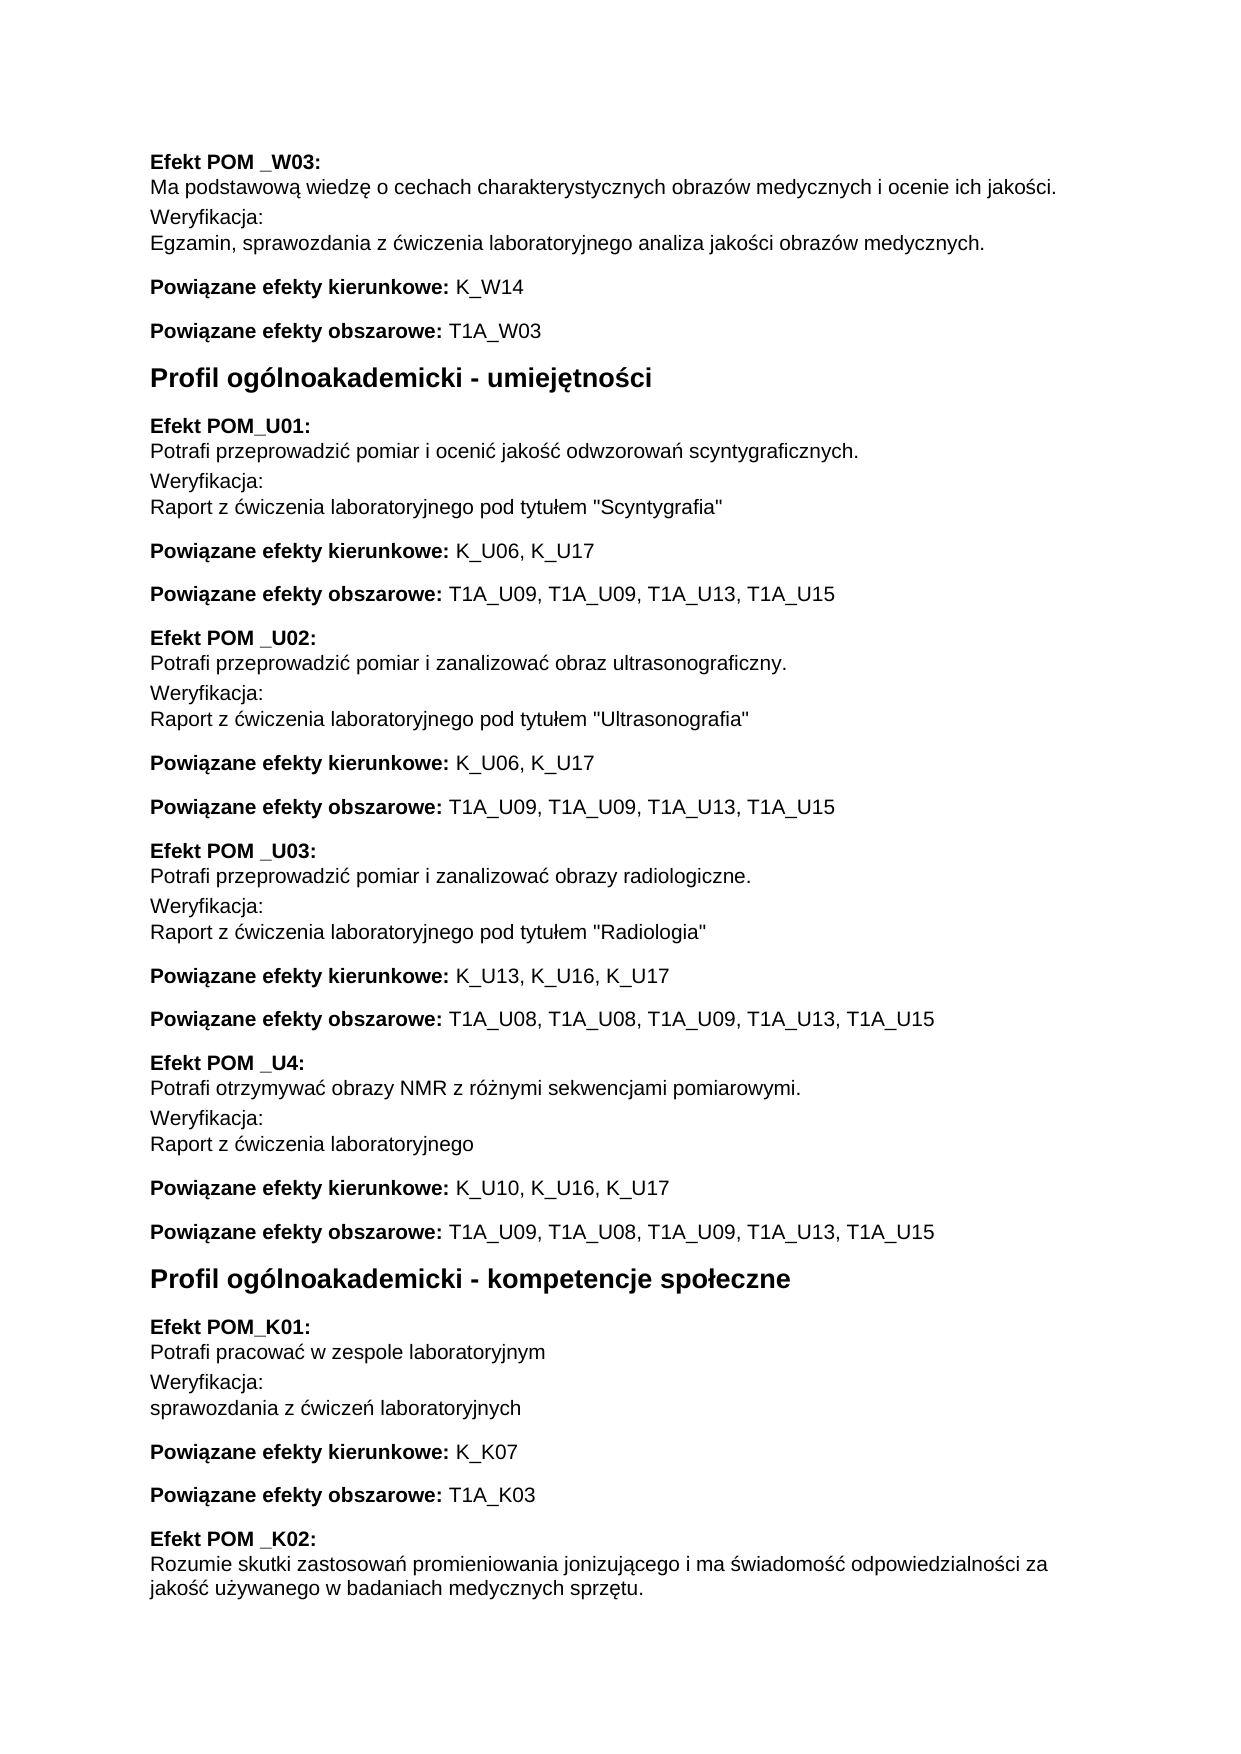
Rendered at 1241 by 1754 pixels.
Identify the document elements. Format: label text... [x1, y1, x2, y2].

text Powiązane efekty kierunkowe: K_W14 [150, 275, 1090, 299]
text Efekt POM_U01: [150, 413, 1090, 437]
text Efekt POM _U02: [150, 626, 1090, 650]
text Weryfikacja: [150, 205, 1090, 229]
text Raport z ćwiczenia laboratoryjnego pod tytułem "Radiologia" [150, 920, 1090, 944]
text Weryfikacja: [150, 1370, 1090, 1394]
text Ma podstawową wiedzę o cechach charakterystycznych obrazów medycznych i ocenie ich jakości. [150, 175, 1090, 199]
text Powiązane efekty kierunkowe: K_U10, K_U16, K_U17 [150, 1176, 1090, 1200]
text Powiązane efekty kierunkowe: K_U06, K_U17 [150, 751, 1090, 775]
text Weryfikacja: [150, 681, 1090, 705]
text Raport z ćwiczenia laboratoryjnego pod tytułem "Scyntygrafia" [150, 495, 1090, 519]
text Powiązane efekty obszarowe: T1A_K03 [150, 1483, 1090, 1507]
text Rozumie skutki zastosowań promieniowania jonizującego i ma świadomość odpowiedzialności za jakość używanego w badaniach medycznych sprzętu. [150, 1552, 1090, 1600]
text Potrafi przeprowadzić pomiar i ocenić jakość odwzorowań scyntygraficznych. [150, 438, 1090, 462]
text Efekt POM _U4: [150, 1051, 1090, 1075]
text Raport z ćwiczenia laboratoryjnego [150, 1132, 1090, 1156]
text Powiązane efekty obszarowe: T1A_U09, T1A_U08, T1A_U09, T1A_U13, T1A_U15 [150, 1220, 1090, 1244]
text Powiązane efekty kierunkowe: K_K07 [150, 1439, 1090, 1463]
text Efekt POM _U03: [150, 838, 1090, 862]
text Weryfikacja: [150, 1106, 1090, 1130]
text Powiązane efekty obszarowe: T1A_U09, T1A_U09, T1A_U13, T1A_U15 [150, 795, 1090, 819]
text Efekt POM _K02: [150, 1527, 1090, 1551]
text Powiązane efekty kierunkowe: K_U13, K_U16, K_U17 [150, 963, 1090, 987]
subtitle Profil ogólnoakademicki - umiejętności [150, 362, 1090, 394]
text Powiązane efekty obszarowe: T1A_U09, T1A_U09, T1A_U13, T1A_U15 [150, 582, 1090, 606]
text Egzamin, sprawozdania z ćwiczenia laboratoryjnego analiza jakości obrazów medycznych. [150, 231, 1090, 255]
text Powiązane efekty obszarowe: T1A_W03 [150, 319, 1090, 343]
text Efekt POM_K01: [150, 1314, 1090, 1338]
text Potrafi przeprowadzić pomiar i zanalizować obraz ultrasonograficzny. [150, 651, 1090, 675]
text Potrafi przeprowadzić pomiar i zanalizować obrazy radiologiczne. [150, 863, 1090, 887]
text Powiązane efekty obszarowe: T1A_U08, T1A_U08, T1A_U09, T1A_U13, T1A_U15 [150, 1007, 1090, 1031]
subtitle Profil ogólnoakademicki - kompetencje społeczne [150, 1263, 1090, 1295]
text Powiązane efekty kierunkowe: K_U06, K_U17 [150, 538, 1090, 562]
text Raport z ćwiczenia laboratoryjnego pod tytułem "Ultrasonografia" [150, 707, 1090, 731]
text Efekt POM _W03: [150, 150, 1090, 174]
text Weryfikacja: [150, 894, 1090, 918]
text Potrafi pracować w zespole laboratoryjnym [150, 1339, 1090, 1363]
text Potrafi otrzymywać obrazy NMR z różnymi sekwencjami pomiarowymi. [150, 1076, 1090, 1100]
text Weryfikacja: [150, 469, 1090, 493]
text sprawozdania z ćwiczeń laboratoryjnych [150, 1396, 1090, 1420]
